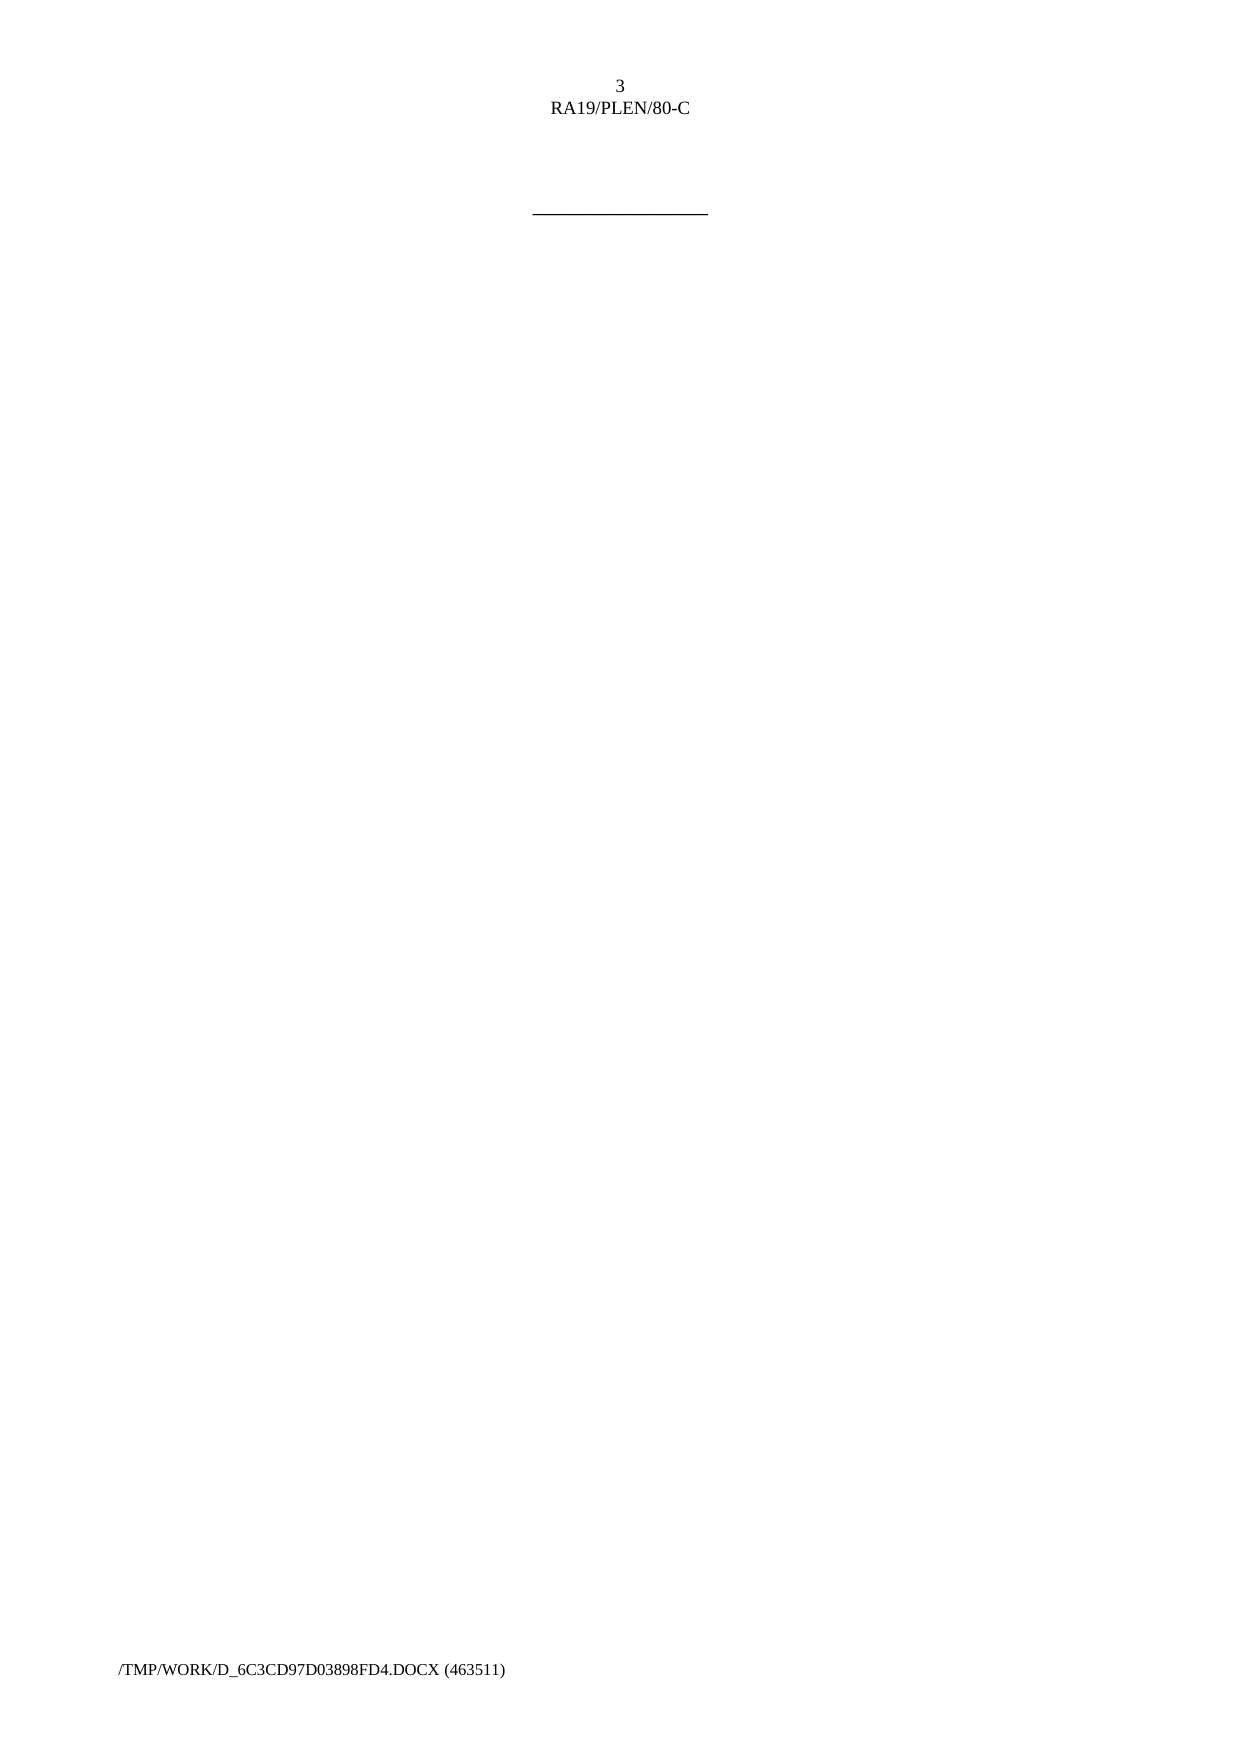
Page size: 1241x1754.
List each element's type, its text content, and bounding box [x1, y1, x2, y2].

text ______________ [118, 189, 1122, 218]
